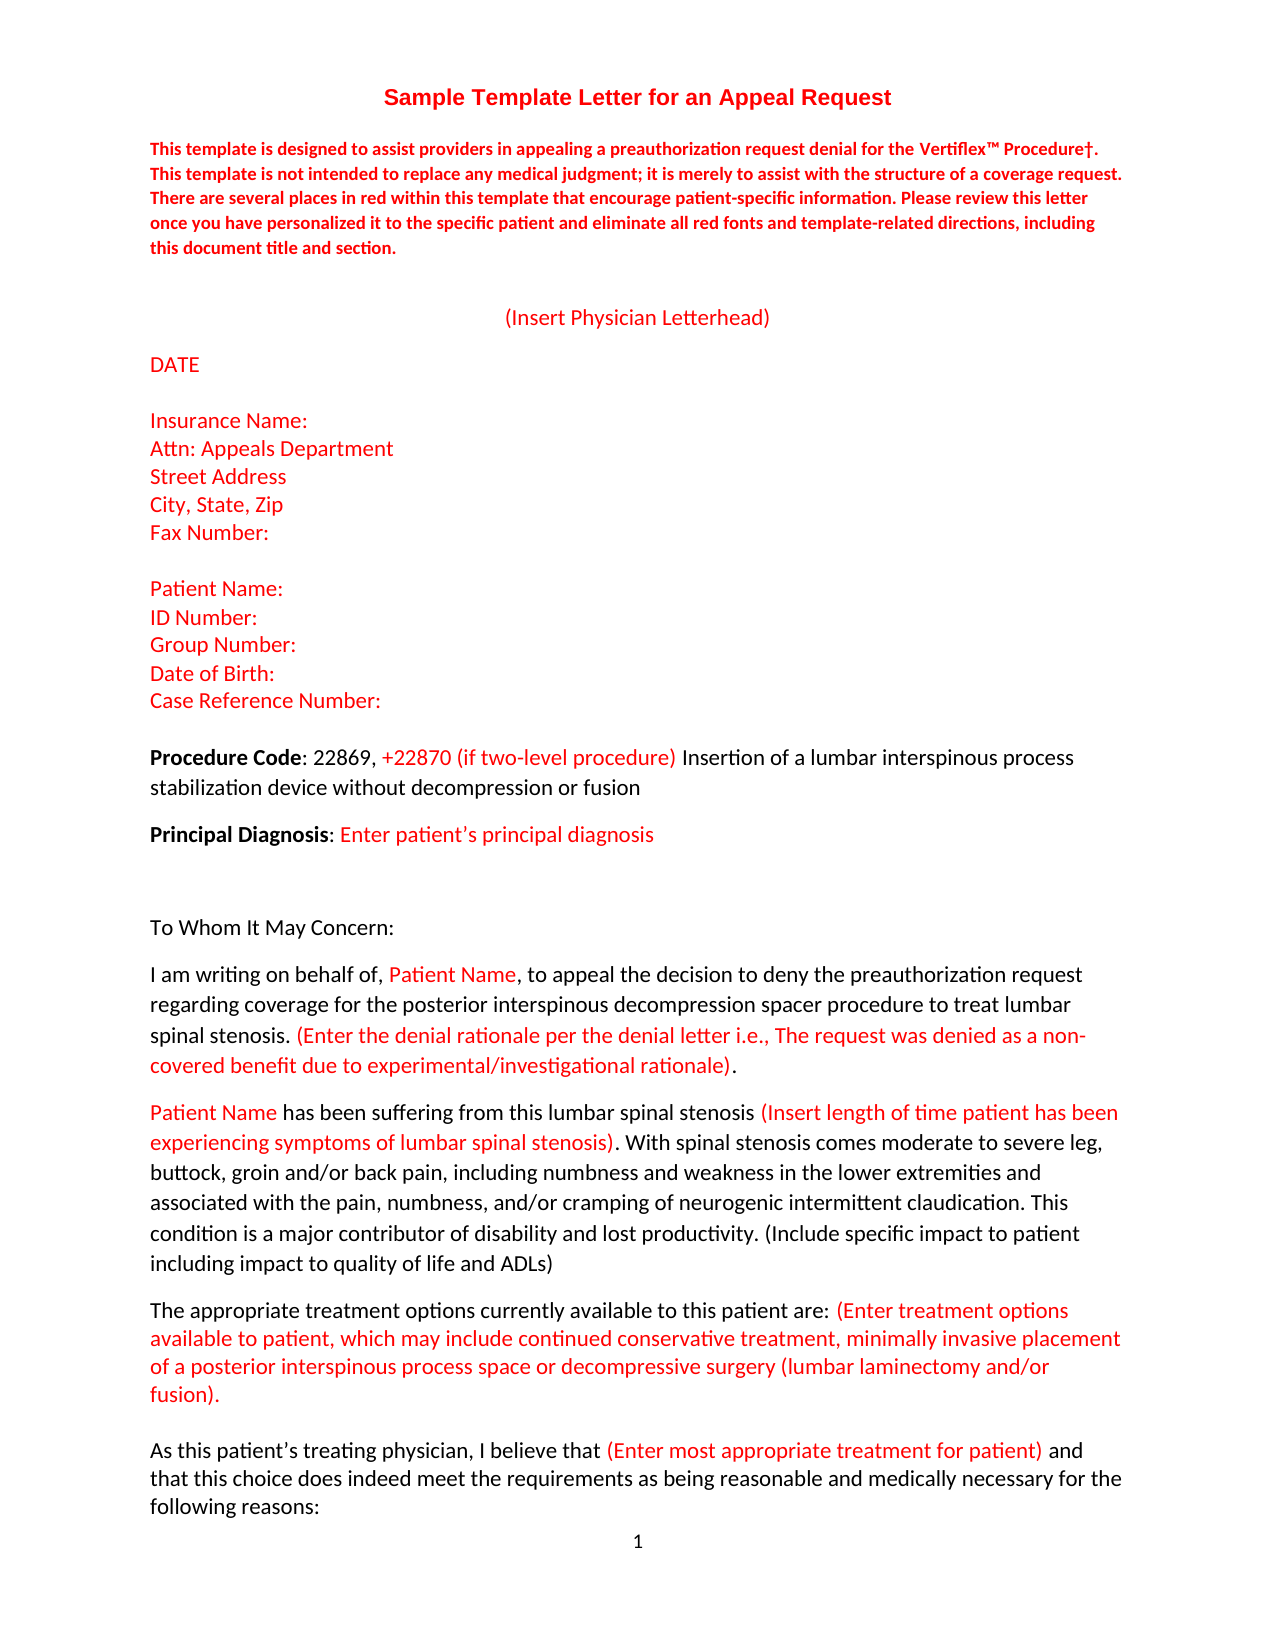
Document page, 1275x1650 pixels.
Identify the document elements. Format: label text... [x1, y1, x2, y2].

text Case Reference Number: [150, 687, 1125, 715]
text Group Number: [150, 631, 1125, 659]
text The appropriate treatment options currently available to this patient are: (Enter treatment options available to patient, which may include continued conservative treatment, minimally invasive placement of a posterior interspinous process space or decompressive surgery (lumbar laminectomy and/or fusion). [150, 1296, 1125, 1408]
text Patient Name has been suffering from this lumbar spinal stenosis (Insert length of time patient has been experiencing symptoms of lumbar spinal stenosis). With spinal stenosis comes moderate to severe leg, buttock, groin and/or back pain, including numbness and weakness in the lower extremities and associated with the pain, numbness, and/or cramping of neurogenic intermittent claudication. This condition is a major contributor of disability and lost productivity. (Include specific impact to patient including impact to quality of life and ADLs) [150, 1098, 1125, 1277]
text ID Number: [150, 603, 1125, 631]
text (Insert Physician Letterhead) [150, 303, 1125, 332]
text Sample Template Letter for an Appeal Request [150, 84, 1125, 111]
text I am writing on behalf of, Patient Name, to appeal the decision to deny the preauthorization request regarding coverage for the posterior interspinous decompression spacer procedure to treat lumbar spinal stenosis. (Enter the denial rationale per the denial letter i.e., The request was denied as a non-covered benefit due to experimental/investigational rationale). [150, 960, 1125, 1079]
text City, State, Zip [150, 491, 1125, 518]
text Insurance Name: [150, 378, 1125, 434]
text Attn: Appeals Department Street Address [150, 434, 1125, 491]
text To Whom It May Concern: [150, 913, 1125, 942]
text Procedure Code: 22869, +22870 (if two-level procedure) Insertion of a lumbar interspinous process stabilization device without decompression or fusion [150, 743, 1125, 801]
text DATE [150, 350, 1125, 378]
text As this patient’s treating physician, I believe that (Enter most appropriate treatment for patient) and that this choice does indeed meet the requirements as being reasonable and medically necessary for the following reasons: [150, 1436, 1125, 1520]
text Date of Birth: [150, 659, 1125, 687]
text Patient Name: [150, 574, 1125, 603]
text Principal Diagnosis: Enter patient’s principal diagnosis [150, 820, 1125, 848]
text This template is designed to assist providers in appealing a preauthorization request denial for the Vertiflex™ Procedure†. This template is not intended to replace any medical judgment; it is merely to assist with the structure of a coverage request. There are several places in red within this template that encourage patient-specific information. Please review this letter once you have personalized it to the specific patient and eliminate all red fonts and template-related directions, including this document title and section. [150, 137, 1125, 259]
text Fax Number: [150, 518, 1125, 547]
